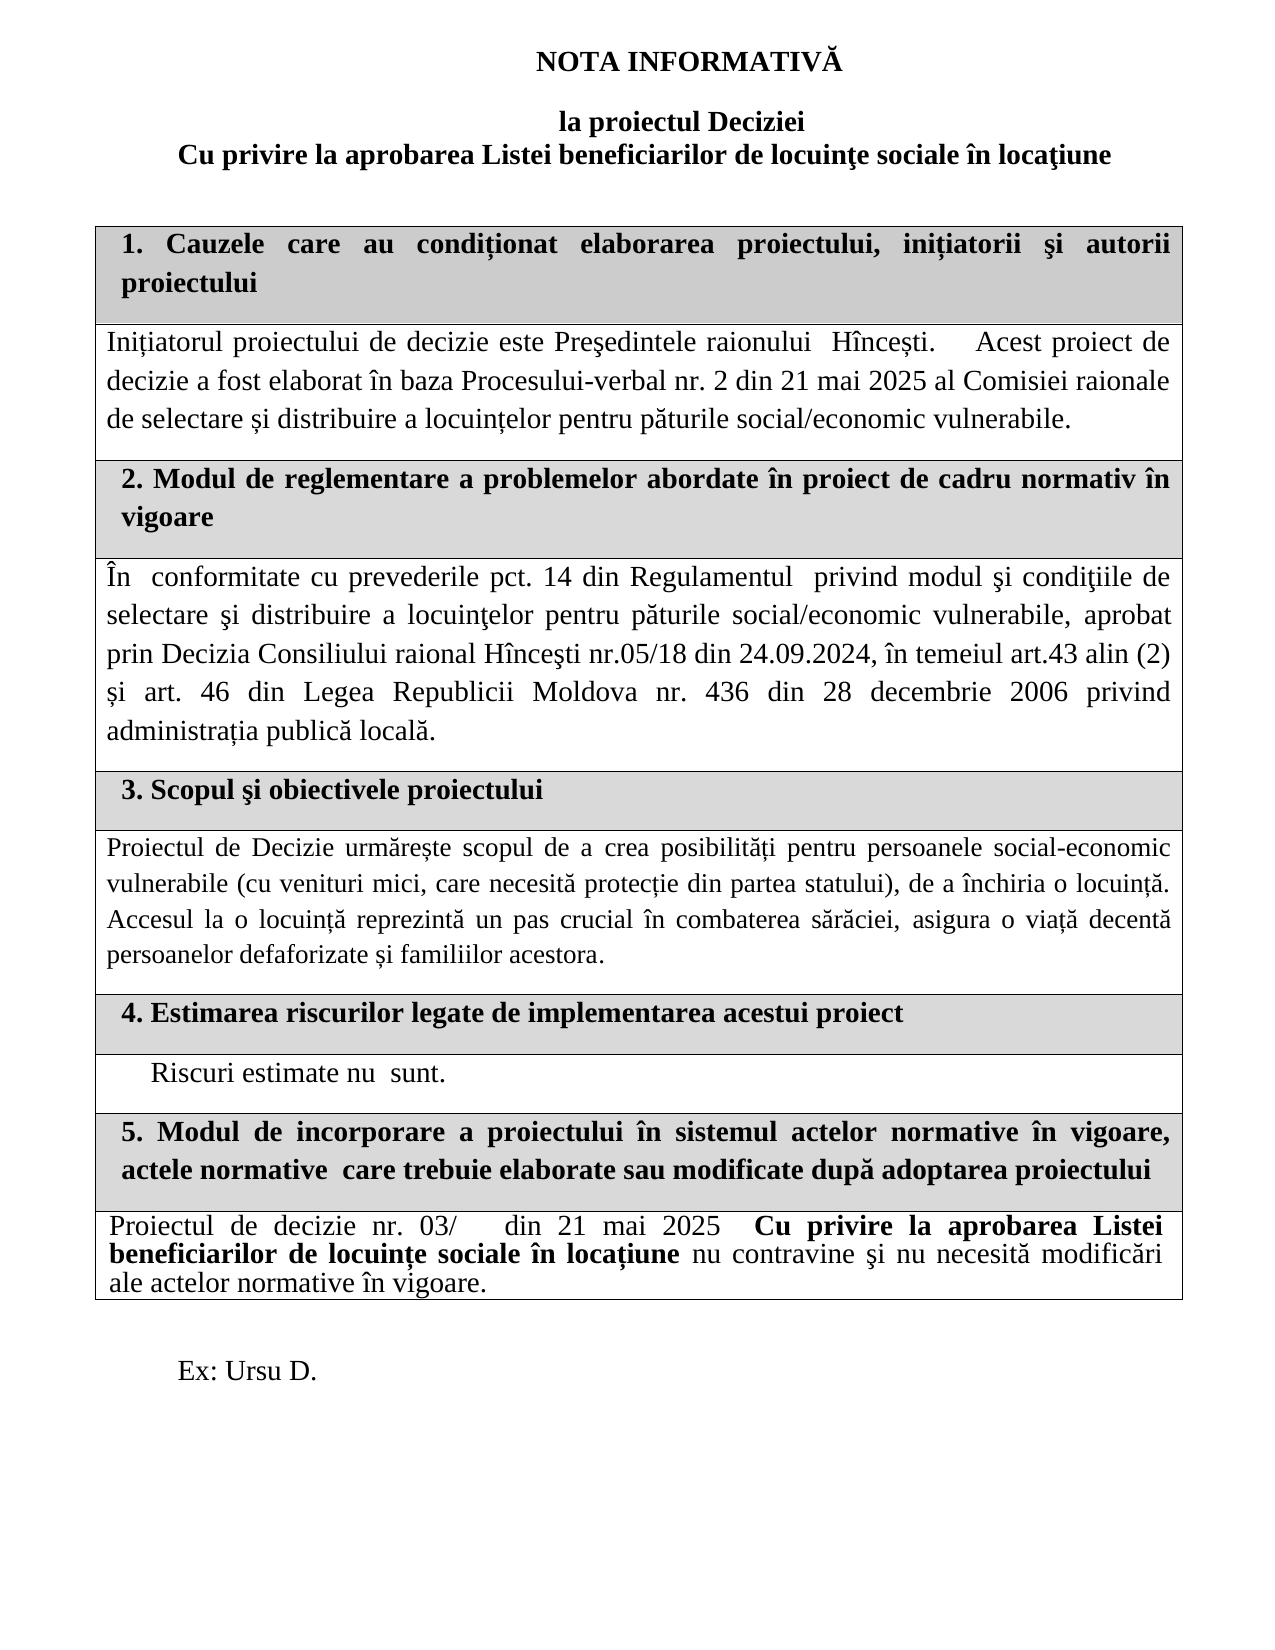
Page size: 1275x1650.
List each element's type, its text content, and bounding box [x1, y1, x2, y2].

table_cell 2. Modul de reglementare a problemelor abordate în proiect de cadru normativ în vigoare [96, 461, 1182, 558]
text Cu privire la aprobarea Listei beneficiarilor de locuinţe sociale în locaţiune [177, 137, 1186, 171]
table_cell Proiectul de Decizie urmărește scopul de a crea posibilități pentru persoanele social-economic vulnerabile (cu venituri mici, care necesită protecție din partea statului), de a închiria o locuință. Accesul la o locuință reprezintă un pas crucial în combaterea sărăciei, asigura o viață decentă persoanelor defaforizate și familiilor acestora. [96, 831, 1182, 994]
table_cell 4. Estimarea riscurilor legate de implementarea acestui proiect [96, 995, 1182, 1054]
table_header 1. Cauzele care au condiționat elaborarea proiectului, inițiatorii şi autorii proiectului [96, 227, 1182, 323]
text NOTA INFORMATIVĂ [192, 44, 1186, 78]
table_cell 5. Modul de incorporare a proiectului în sistemul actelor normative în vigoare, actele normative care trebuie elaborate sau modificate după adoptarea proiectului [96, 1114, 1182, 1211]
text Ex: Ursu D. [177, 1353, 1186, 1386]
table_cell Proiectul de decizie nr. 03/ din 21 mai 2025 Cu privire la aprobarea Listei beneficiarilor de locuințe sociale în locațiune nu contravine şi nu necesită modificări ale actelor normative în vigoare. [96, 1212, 1182, 1299]
table_cell În conformitate cu prevederile pct. 14 din Regulamentul privind modul şi condiţiile de selectare şi distribuire a locuinţelor pentru păturile social/economic vulnerabile, aprobat prin Decizia Consiliului raional Hînceşti nr.05/18 din 24.09.2024, în temeiul art.43 alin (2) și art. 46 din Legea Republicii Moldova nr. 436 din 28 decembrie 2006 privind administrația publică locală. [96, 559, 1182, 771]
table_cell Riscuri estimate nu sunt. [96, 1055, 1182, 1113]
text la proiectul Deciziei [177, 104, 1186, 137]
table_cell 3. Scopul şi obiectivele proiectului [96, 772, 1182, 830]
table_cell Inițiatorul proiectului de decizie este Preşedintele raionului Hîncești. Acest proiect de decizie a fost elaborat în baza Procesului-verbal nr. 2 din 21 mai 2025 al Comisiei raionale de selectare și distribuire a locuințelor pentru păturile social/economic vulnerabile. [96, 325, 1182, 460]
